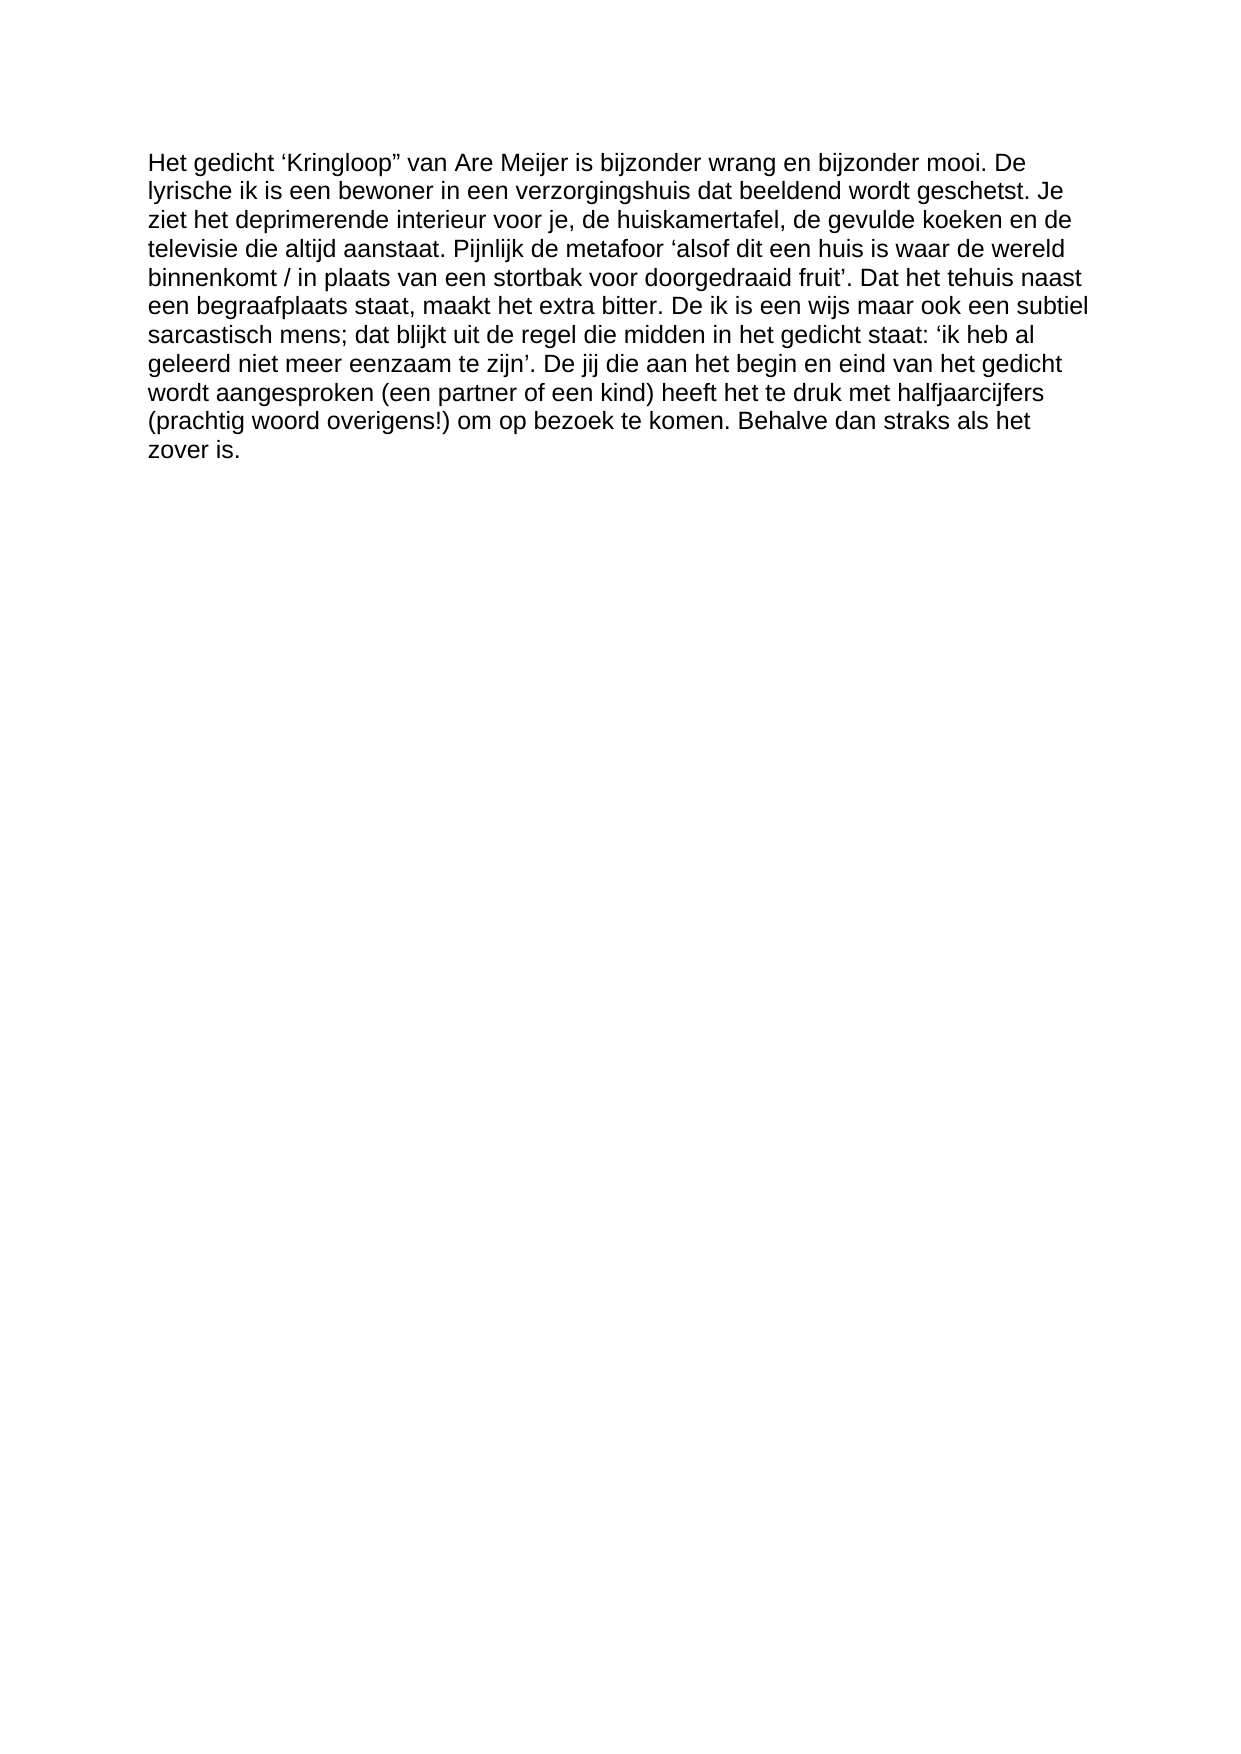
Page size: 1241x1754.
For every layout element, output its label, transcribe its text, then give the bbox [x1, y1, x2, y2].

text Het gedicht ‘Kringloop” van Are Meijer is bijzonder wrang en bijzonder mooi. De lyrische ik is een bewoner in een verzorgingshuis dat beeldend wordt geschetst. Je ziet het deprimerende interieur voor je, de huiskamertafel, de gevulde koeken en de televisie die altijd aanstaat. Pijnlijk de metafoor ‘alsof dit een huis is waar de wereld binnenkomt / in plaats van een stortbak voor doorgedraaid fruit’. Dat het tehuis naast een begraafplaats staat, maakt het extra bitter. De ik is een wijs maar ook een subtiel sarcastisch mens; dat blijkt uit de regel die midden in het gedicht staat: ‘ik heb al geleerd niet meer eenzaam te zijn’. De jij die aan het begin en eind van het gedicht wordt aangesproken (een partner of een kind) heeft het te druk met halfjaarcijfers (prachtig woord overigens!) om op bezoek te komen. Behalve dan straks als het zover is. [148, 148, 1093, 464]
